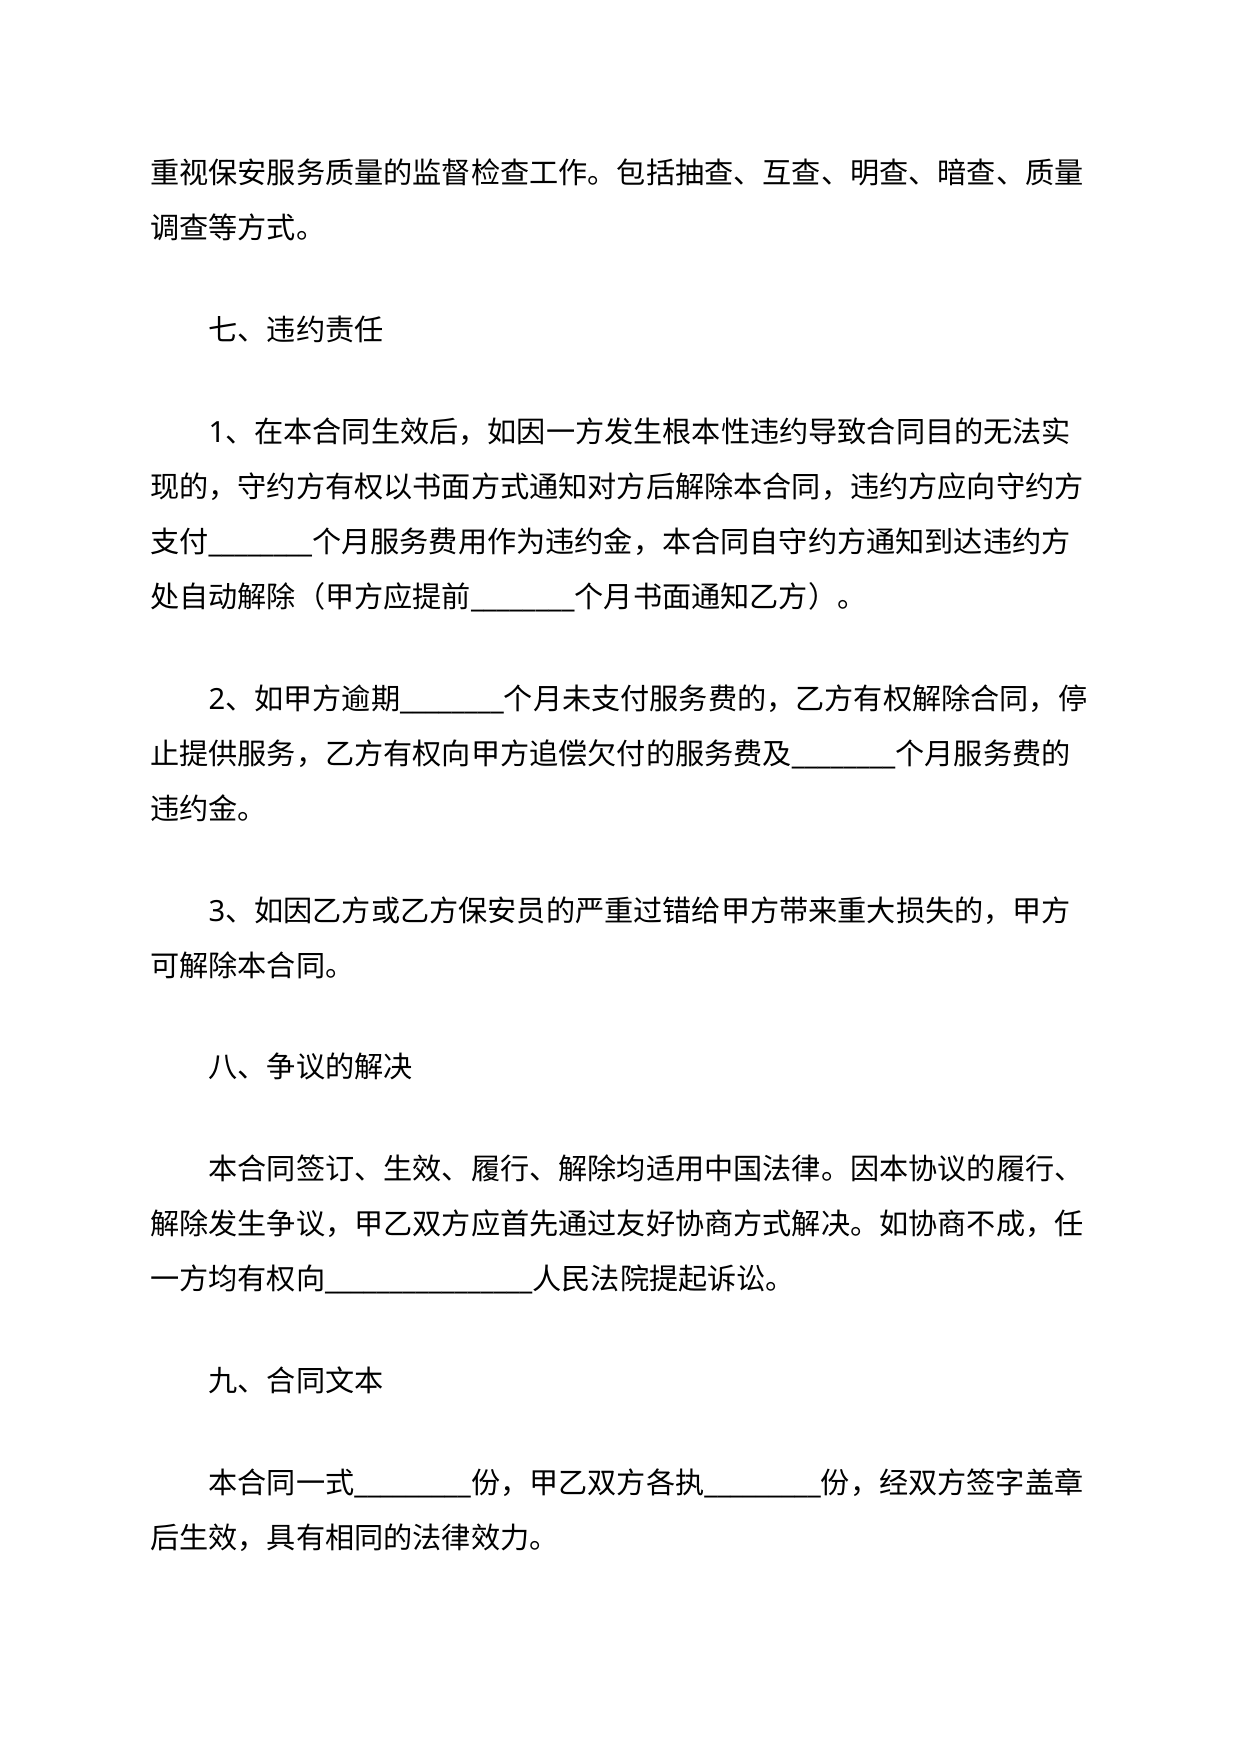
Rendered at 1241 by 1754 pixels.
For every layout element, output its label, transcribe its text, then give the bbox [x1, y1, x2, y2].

text 2、如甲方逾期________个月未支付服务费的，乙方有权解除合同，停止提供服务，乙方有权向甲方追偿欠付的服务费及________个月服务费的违约金。 [150, 675, 1090, 828]
text 本合同签订、生效、履行、解除均适用中国法律。因本协议的履行、解除发生争议，甲乙双方应首先通过友好协商方式解决。如协商不成，任一方均有权向________________人民法院提起诉讼。 [150, 1146, 1090, 1298]
text 本合同一式_________份，甲乙双方各执_________份，经双方签字盖章后生效，具有相同的法律效力。 [150, 1459, 1090, 1556]
text 3、如因乙方或乙方保安员的严重过错给甲方带来重大损失的，甲方可解除本合同。 [150, 887, 1090, 984]
text 九、合同文本 [150, 1357, 1090, 1400]
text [150, 150, 1090, 247]
text 八、争议的解决 [150, 1044, 1090, 1086]
text 七、违约责任 [150, 307, 1090, 349]
text 1、在本合同生效后，如因一方发生根本性违约导致合同目的无法实现的，守约方有权以书面方式通知对方后解除本合同，违约方应向守约方支付________个月服务费用作为违约金，本合同自守约方通知到达违约方处自动解除（甲方应提前________个月书面通知乙方）。 [150, 408, 1090, 616]
